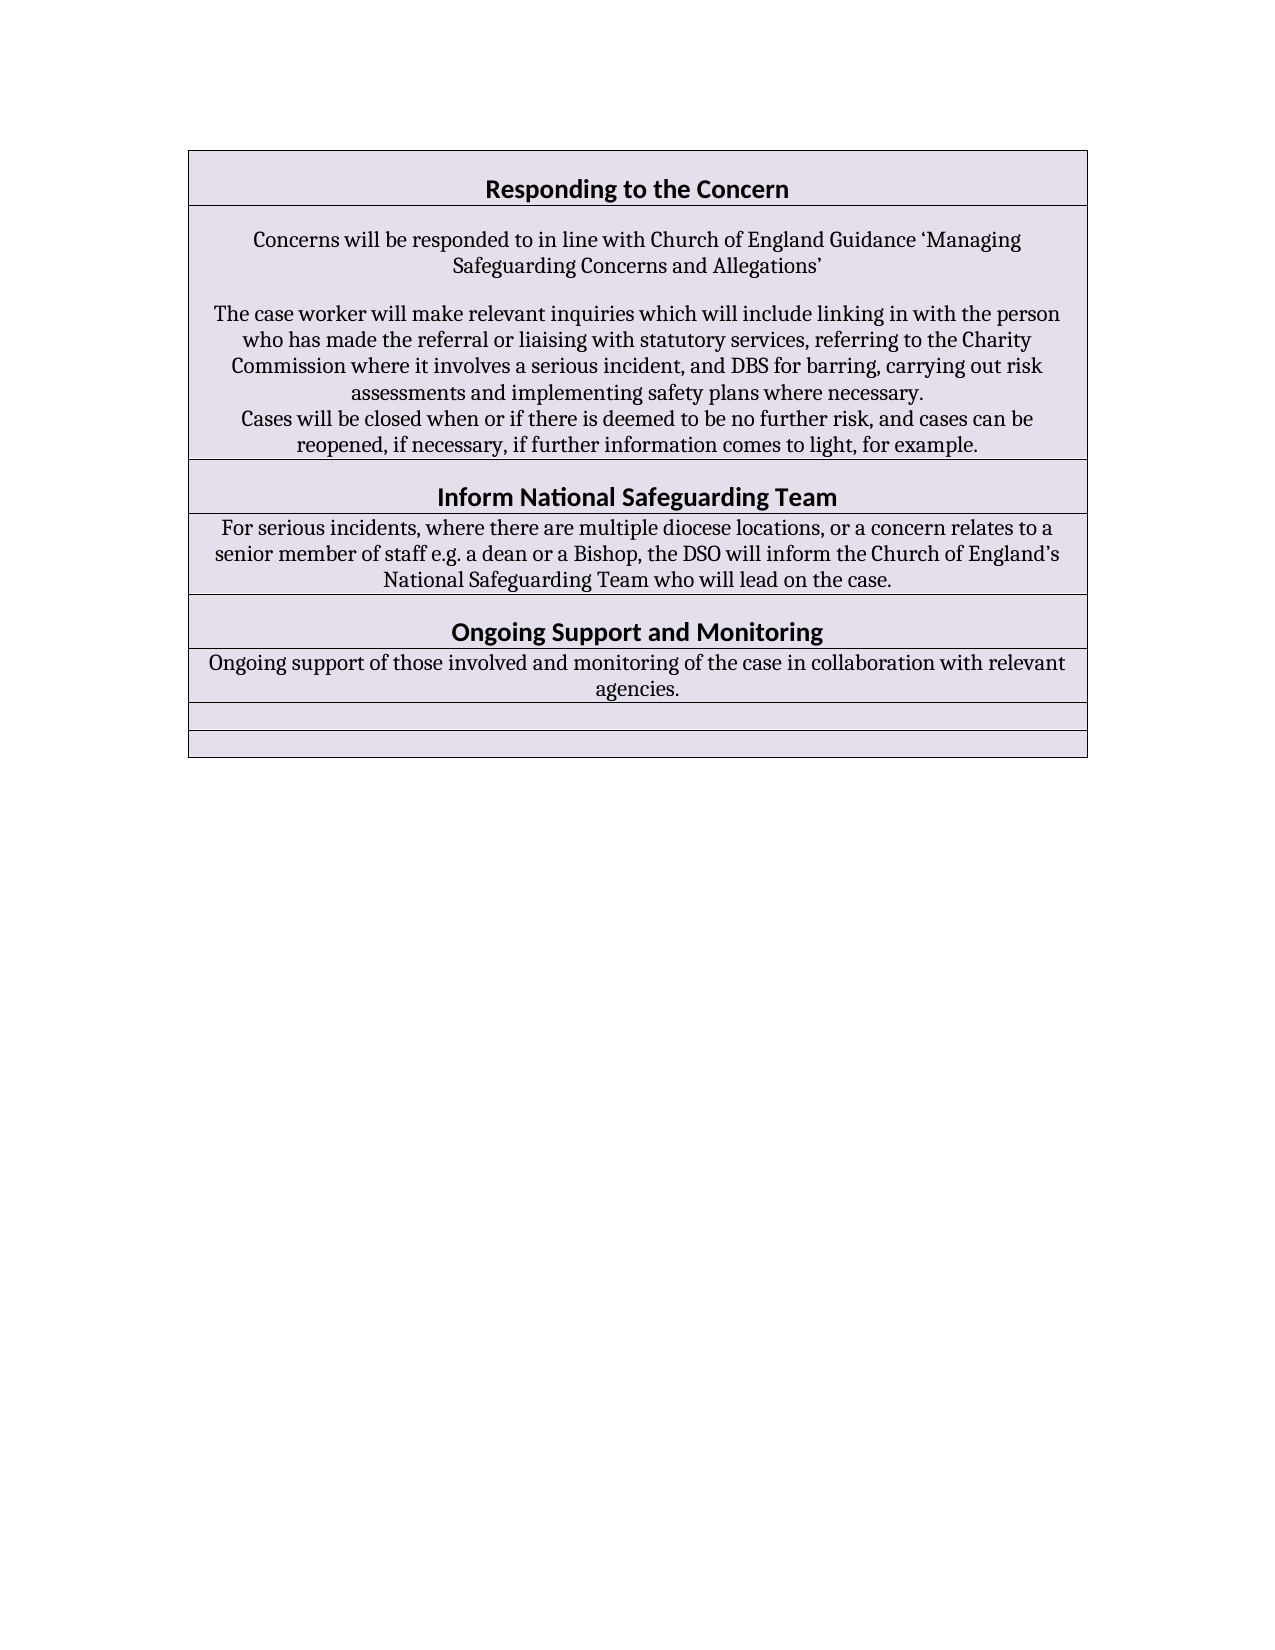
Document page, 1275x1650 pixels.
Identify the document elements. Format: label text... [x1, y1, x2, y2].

table_cell Concerns will be responded to in line with Church of England Guidance ‘Managing Safeguarding Concerns and Allegations’ The case worker will make relevant inquiries which will include linking in with the person who has made the referral or liaising with statutory services, referring to the Charity Commission where it involves a serious incident, and DBS for barring, carrying out risk assessments and implementing safety plans where necessary. Cases will be closed when or if there is deemed to be no further risk, and cases can be reopened, if necessary, if further information comes to light, for example. [189, 206, 1087, 458]
table_cell [189, 703, 1087, 729]
table_cell Inform National Safeguarding Team [189, 460, 1087, 513]
table_cell Responding to the Concern [189, 151, 1087, 205]
table_cell Ongoing Support and Monitoring [189, 595, 1087, 648]
table_cell For serious incidents, where there are multiple diocese locations, or a concern relates to a senior member of staff e.g. a dean or a Bishop, the DSO will inform the Church of England’s National Safeguarding Team who will lead on the case. [189, 514, 1087, 593]
table_cell [189, 731, 1087, 757]
table_cell Ongoing support of those involved and monitoring of the case in collaboration with relevant agencies. [189, 649, 1087, 702]
